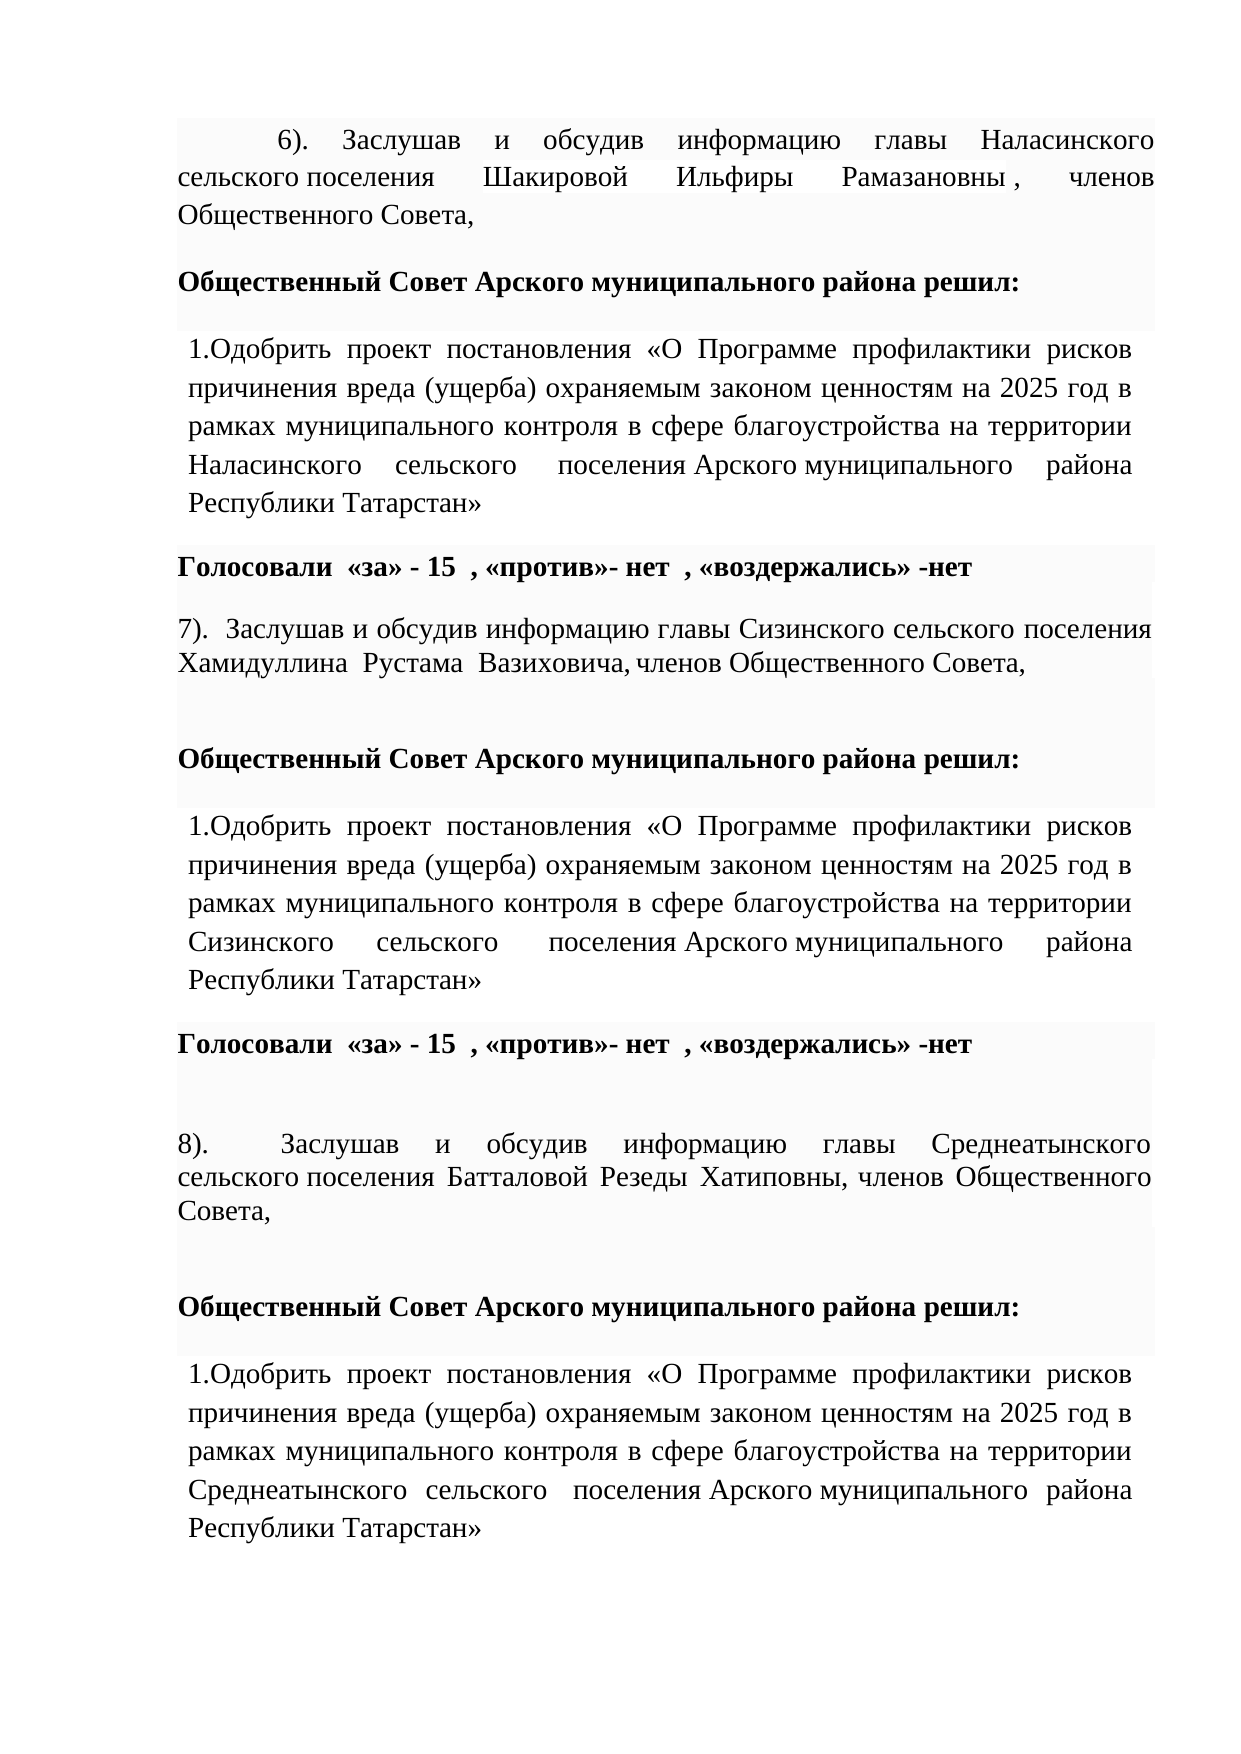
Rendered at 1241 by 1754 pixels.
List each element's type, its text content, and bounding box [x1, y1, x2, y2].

text 1.Одобрить проект постановления «О Программе профилактики рисков причинения вреда (ущерба) охраняемым законом ценностям на 2025 год в рамках муниципального контроля в сфере благоустройства на территории Среднеатынского сельского поселения Арского муниципального района Республики Татарстан» [188, 1356, 1133, 1544]
subtitle Общественный Совет Арского муниципального района решил: [177, 1289, 1155, 1323]
subtitle Общественный Совет Арского муниципального района решил: [177, 741, 1155, 775]
subtitle Голосовали «за» - 15 , «против»- нет , «воздержались» -нет [177, 545, 1155, 582]
text 8). Заслушав и обсудив информацию главы Среднеатынского сельского поселения Батталовой Резеды Хатиповны, членов Общественного Совета, [177, 1126, 1152, 1227]
subtitle Голосовали «за» - 15 , «против»- нет , «воздержались» -нет [177, 1022, 1155, 1059]
text 1.Одобрить проект постановления «О Программе профилактики рисков причинения вреда (ущерба) охраняемым законом ценностям на 2025 год в рамках муниципального контроля в сфере благоустройства на территории Наласинского сельского поселения Арского муниципального района Республики Татарстан» [188, 331, 1133, 519]
subtitle 6). Заслушав и обсудив информацию главы Наласинского сельского поселения Шакировой Ильфиры Рамазановны , членов Общественного Совета, [177, 118, 1155, 231]
text 1.Одобрить проект постановления «О Программе профилактики рисков причинения вреда (ущерба) охраняемым законом ценностям на 2025 год в рамках муниципального контроля в сфере благоустройства на территории Сизинского сельского поселения Арского муниципального района Республики Татарстан» [188, 808, 1133, 996]
text 7). Заслушав и обсудив информацию главы Сизинского сельского поселения Хамидуллина Рустама Вазиховича, членов Общественного Совета, [177, 611, 1152, 678]
subtitle Общественный Совет Арского муниципального района решил: [177, 264, 1155, 298]
